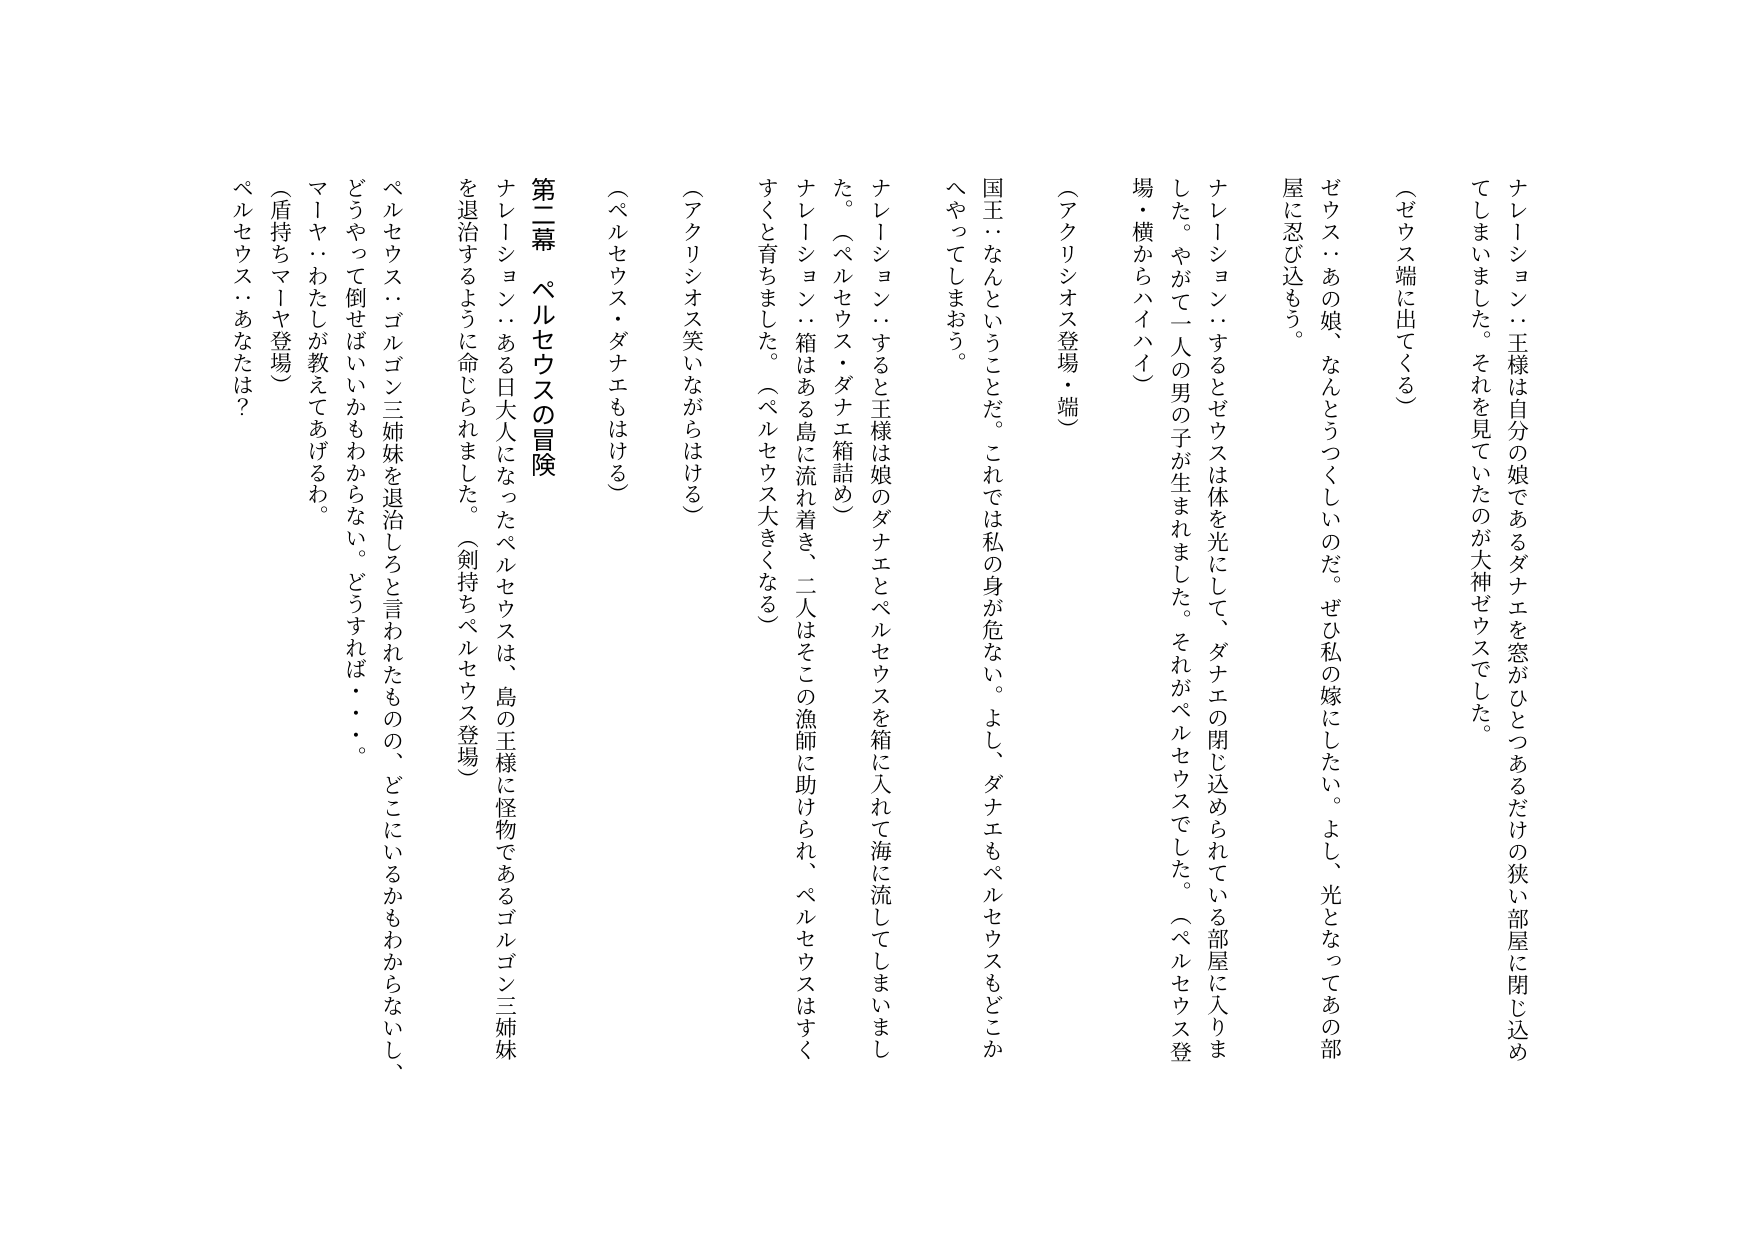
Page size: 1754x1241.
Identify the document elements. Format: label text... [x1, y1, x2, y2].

text ペルセウス：あなたは？ [225, 177, 262, 1063]
text ゼウス：あの娘、なんとうつくしいのだ。ぜひ私の嫁にしたい。よし、光となってあの部屋に忍び込もう。 [1275, 177, 1350, 1063]
text （ペルセウス・ダナエもはける） [600, 177, 637, 1063]
text 国王：なんということだ。これでは私の身が危ない。よし、ダナエもペルセウスもどこかへやってしまおう。 [937, 177, 1012, 1063]
text （アクリシオス登場・端） [1050, 177, 1087, 1063]
text （盾持ちマーヤ登場） [262, 177, 300, 1063]
text マーヤ：わたしが教えてあげるわ。 [300, 177, 337, 1063]
text ナレーション：すると王様は娘のダナエとペルセウスを箱に入れて海に流してしまいました。（ペルセウス・ダナエ箱詰め） [825, 177, 900, 1063]
text （アクリシオス笑いながらはける） [675, 177, 712, 1063]
text ナレーション：ある日大人になったペルセウスは、島の王様に怪物であるゴルゴン三姉妹を退治するように命じられました。（剣持ちペルセウス登場） [450, 177, 525, 1063]
text ナレーション：するとゼウスは体を光にして、ダナエの閉じ込められている部屋に入りました。やがて一人の男の子が生まれました。それがペルセウスでした。（ペルセウス登場・横からハイハイ） [1125, 177, 1237, 1063]
text ペルセウス：ゴルゴン三姉妹を退治しろと言われたものの、どこにいるかもわからないし、どうやって倒せばいいかもわからない。どうすれば・・・。 [337, 177, 412, 1063]
text ナレーション：王様は自分の娘であるダナエを窓がひとつあるだけの狭い部屋に閉じ込めてしまいました。それを見ていたのが大神ゼウスでした。 [1462, 177, 1537, 1063]
text ナレーション：箱はある島に流れ着き、二人はそこの漁師に助けられ、ペルセウスはすくすくと育ちました。（ペルセウス大きくなる） [750, 177, 825, 1063]
text （ゼウス端に出てくる） [1387, 177, 1425, 1063]
subtitle 第二幕 ペルセウスの冒険 [525, 177, 562, 1063]
